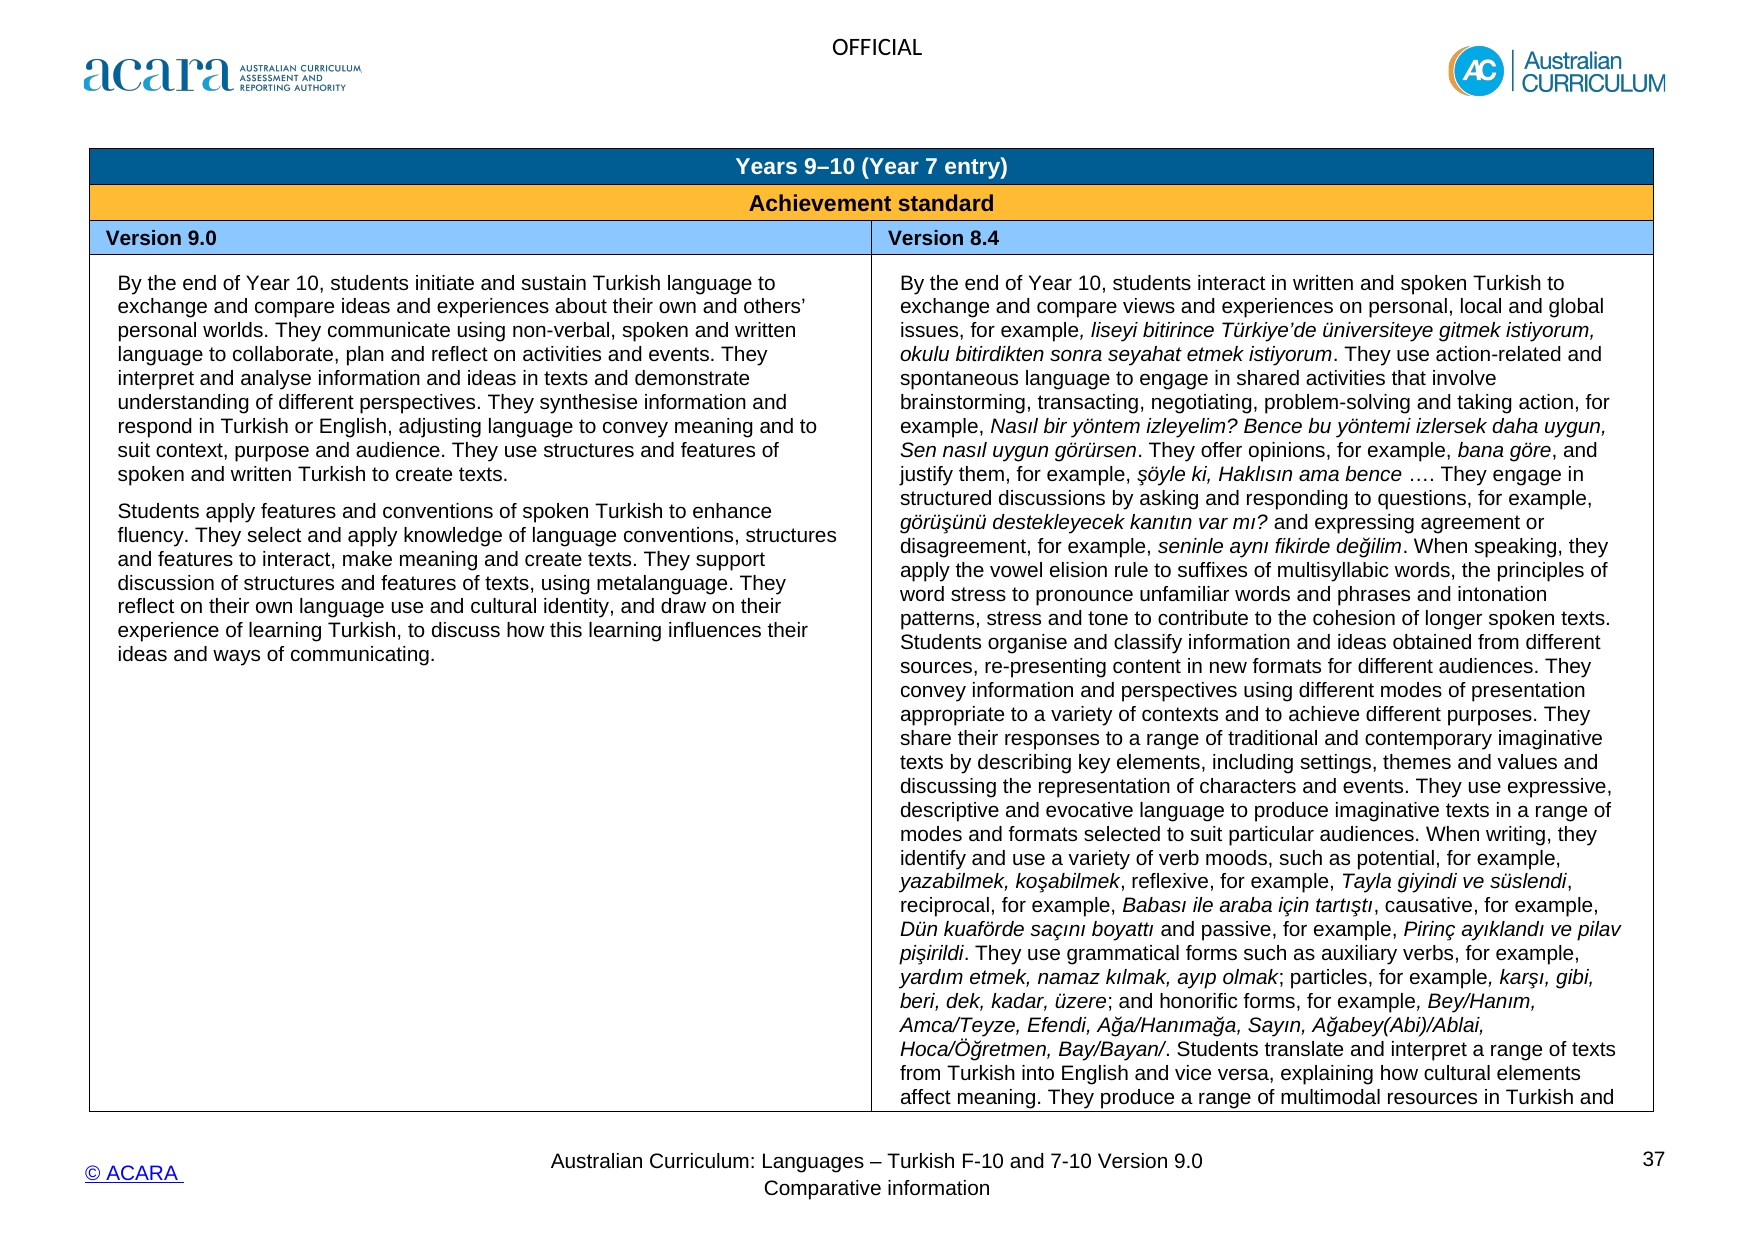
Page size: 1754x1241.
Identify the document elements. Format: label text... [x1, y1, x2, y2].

table_header Years 9–10 (Year 7 entry) [90, 149, 1653, 184]
table_cell Version 9.0 [90, 221, 871, 254]
picture [1464, 60, 1495, 80]
picture [1487, 46, 1666, 96]
table_cell Version 8.4 [872, 221, 1653, 254]
table_cell Achievement standard [90, 185, 1653, 220]
picture [83, 59, 363, 91]
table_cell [872, 255, 1653, 1111]
picture [1448, 46, 1471, 96]
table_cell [90, 255, 871, 1111]
